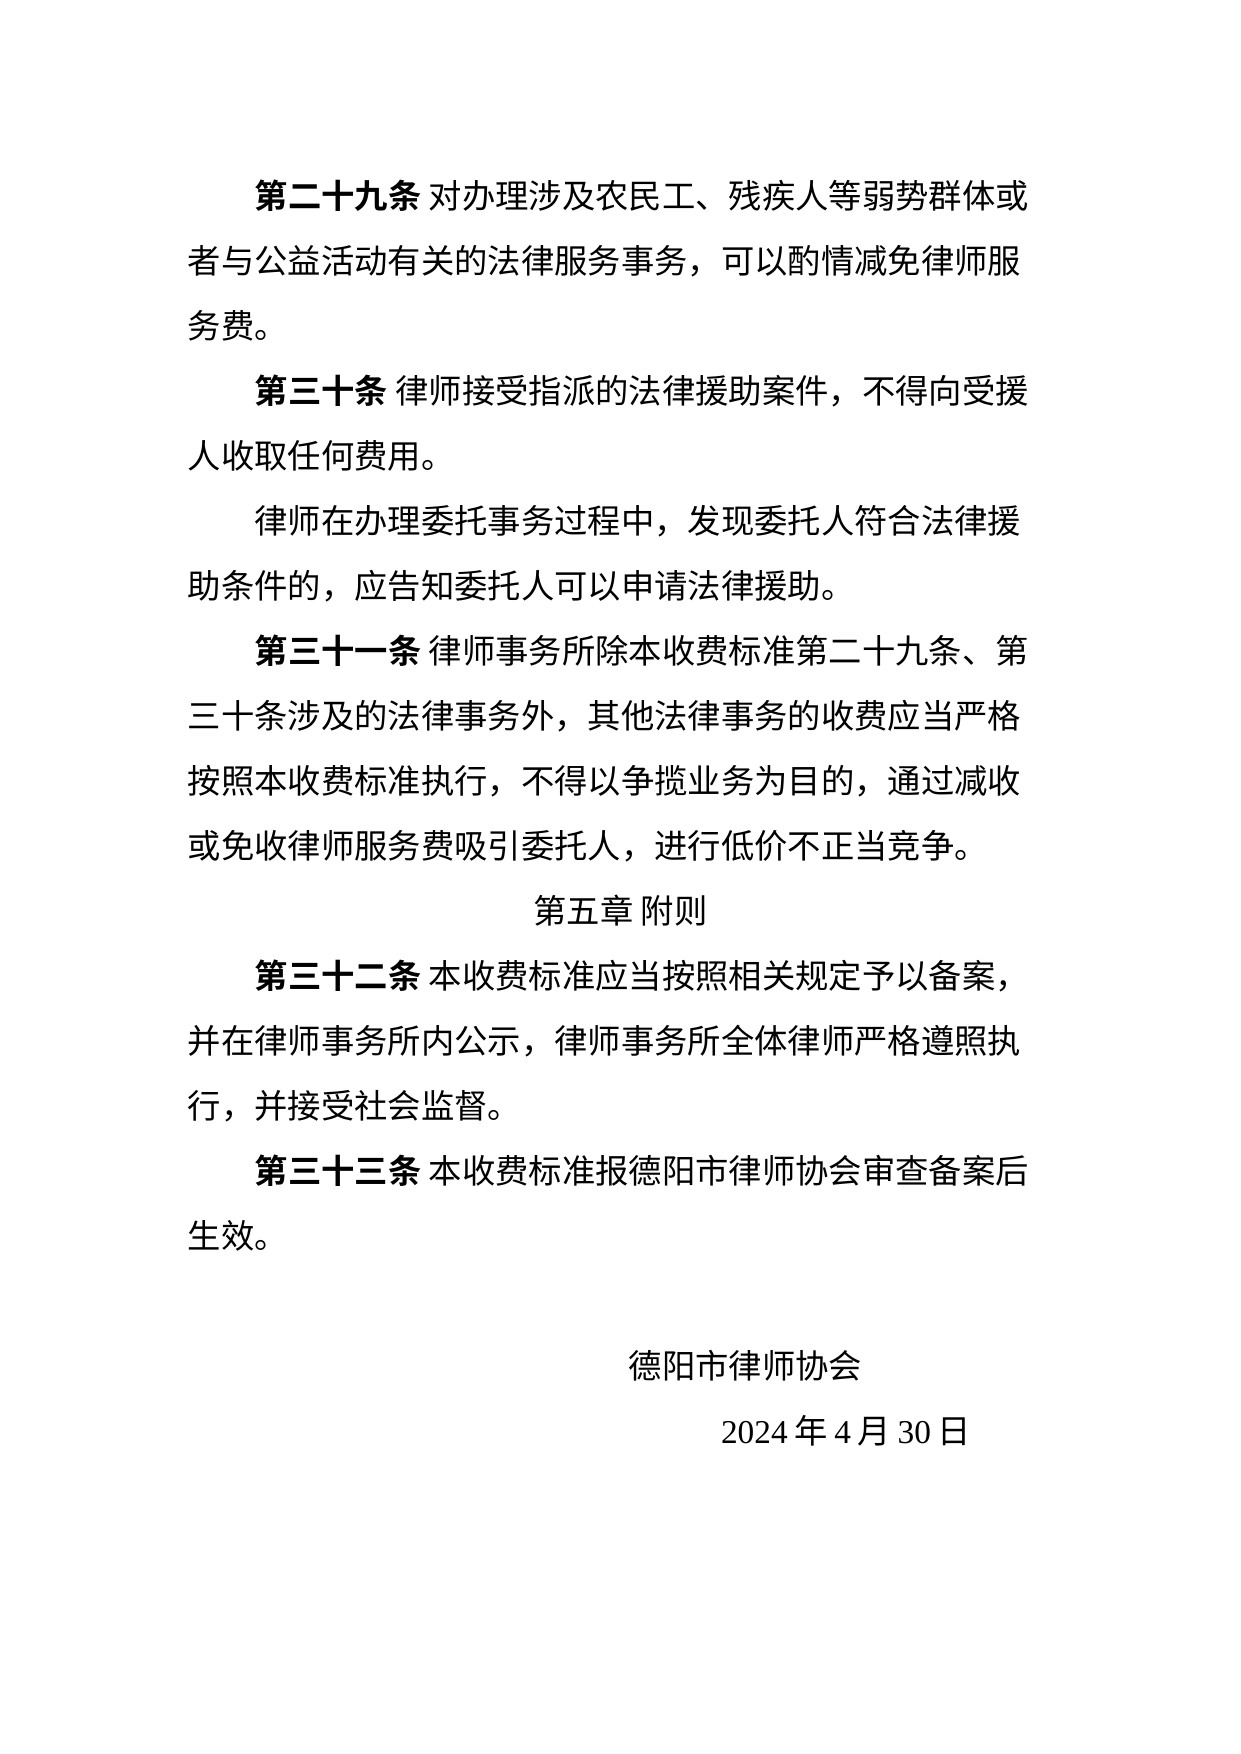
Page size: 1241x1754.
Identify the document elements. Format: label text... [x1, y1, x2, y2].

text 律师在办理委托事务过程中，发现委托人符合法律援助条件的，应告知委托人可以申请法律援助。 [187, 487, 1053, 617]
text 第三十二条 本收费标准应当按照相关规定予以备案，并在律师事务所内公示，律师事务所全体律师严格遵照执行，并接受社会监督。 [187, 942, 1053, 1137]
text 第三十条 律师接受指派的法律援助案件，不得向受援人收取任何费用。 [187, 357, 1053, 487]
text 2024年4月30日 [187, 1397, 986, 1462]
text 第五章 附则 [187, 877, 1053, 942]
text 第二十九条 对办理涉及农民工、残疾人等弱势群体或者与公益活动有关的法律服务事务，可以酌情减免律师服务费。 [187, 162, 1053, 357]
text 德阳市律师协会 [187, 1332, 986, 1397]
text 第三十三条 本收费标准报德阳市律师协会审查备案后生效。 [187, 1137, 1053, 1267]
text 第三十一条 律师事务所除本收费标准第二十九条、第三十条涉及的法律事务外，其他法律事务的收费应当严格按照本收费标准执行，不得以争揽业务为目的，通过减收或免收律师服务费吸引委托人，进行低价不正当竞争。 [187, 617, 1053, 877]
